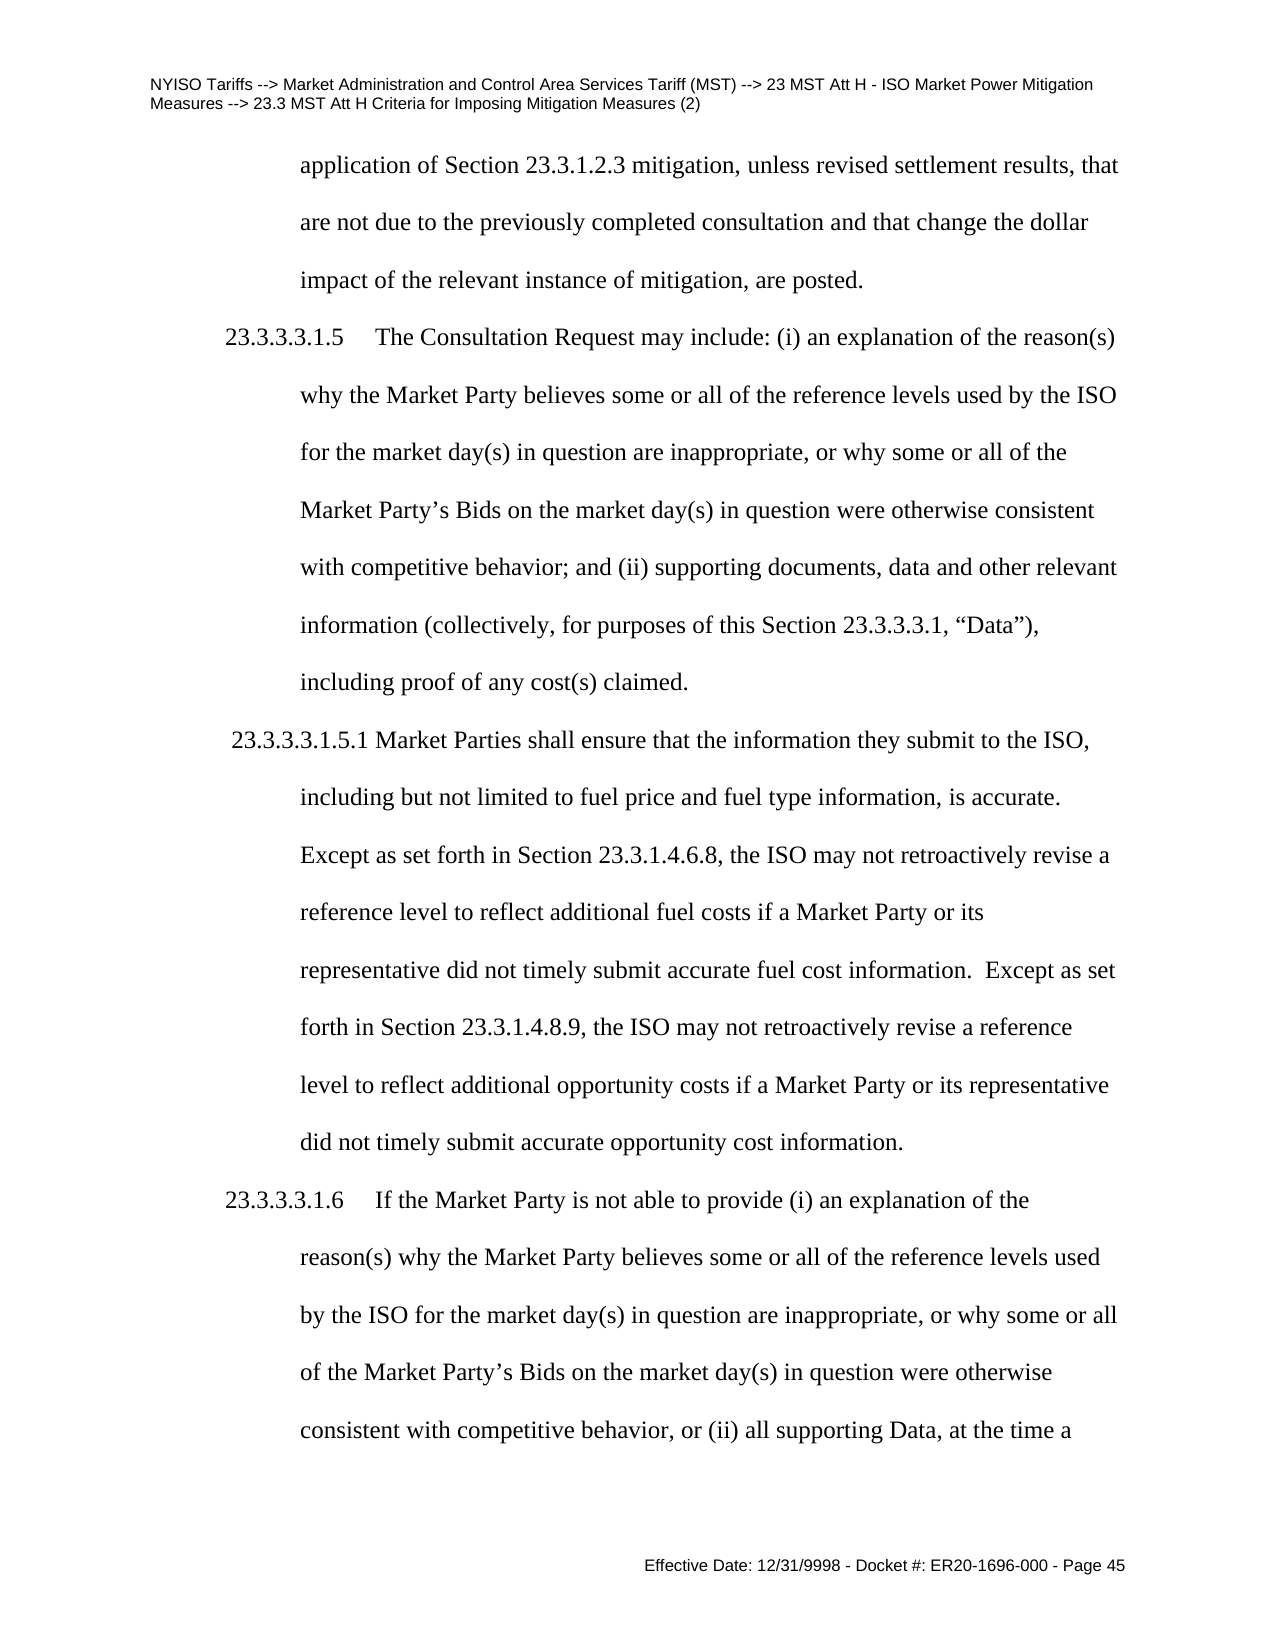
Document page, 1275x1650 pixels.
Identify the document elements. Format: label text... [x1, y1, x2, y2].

subtitle 23.3.3.3.1.5.1 Market Parties shall ensure that the information they submit to the ISO, including but not limited to fuel price and fuel type information, is accurate. Except as set forth in Section 23.3.1.4.6.8, the ISO may not retroactively revise a reference level to reflect additional fuel costs if a Market Party or its representative did not timely submit accurate fuel cost information. Except as set forth in Section 23.3.1.4.8.9, the ISO may not retroactively revise a reference level to reflect additional opportunity costs if a Market Party or its representative did not timely submit accurate opportunity cost information. [225, 725, 1125, 1156]
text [225, 150, 1125, 294]
text 23.3.3.3.1.5 The Consultation Request may include: (i) an explanation of the reason(s) why the Market Party believes some or all of the reference levels used by the ISO for the market day(s) in question are inappropriate, or why some or all of the Market Party’s Bids on the market day(s) in question were otherwise consistent with competitive behavior; and (ii) supporting documents, data and other relevant information (collectively, for purposes of this Section 23.3.3.3.1, “Data”), including proof of any cost(s) claimed. [225, 322, 1125, 696]
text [225, 1185, 1125, 1444]
